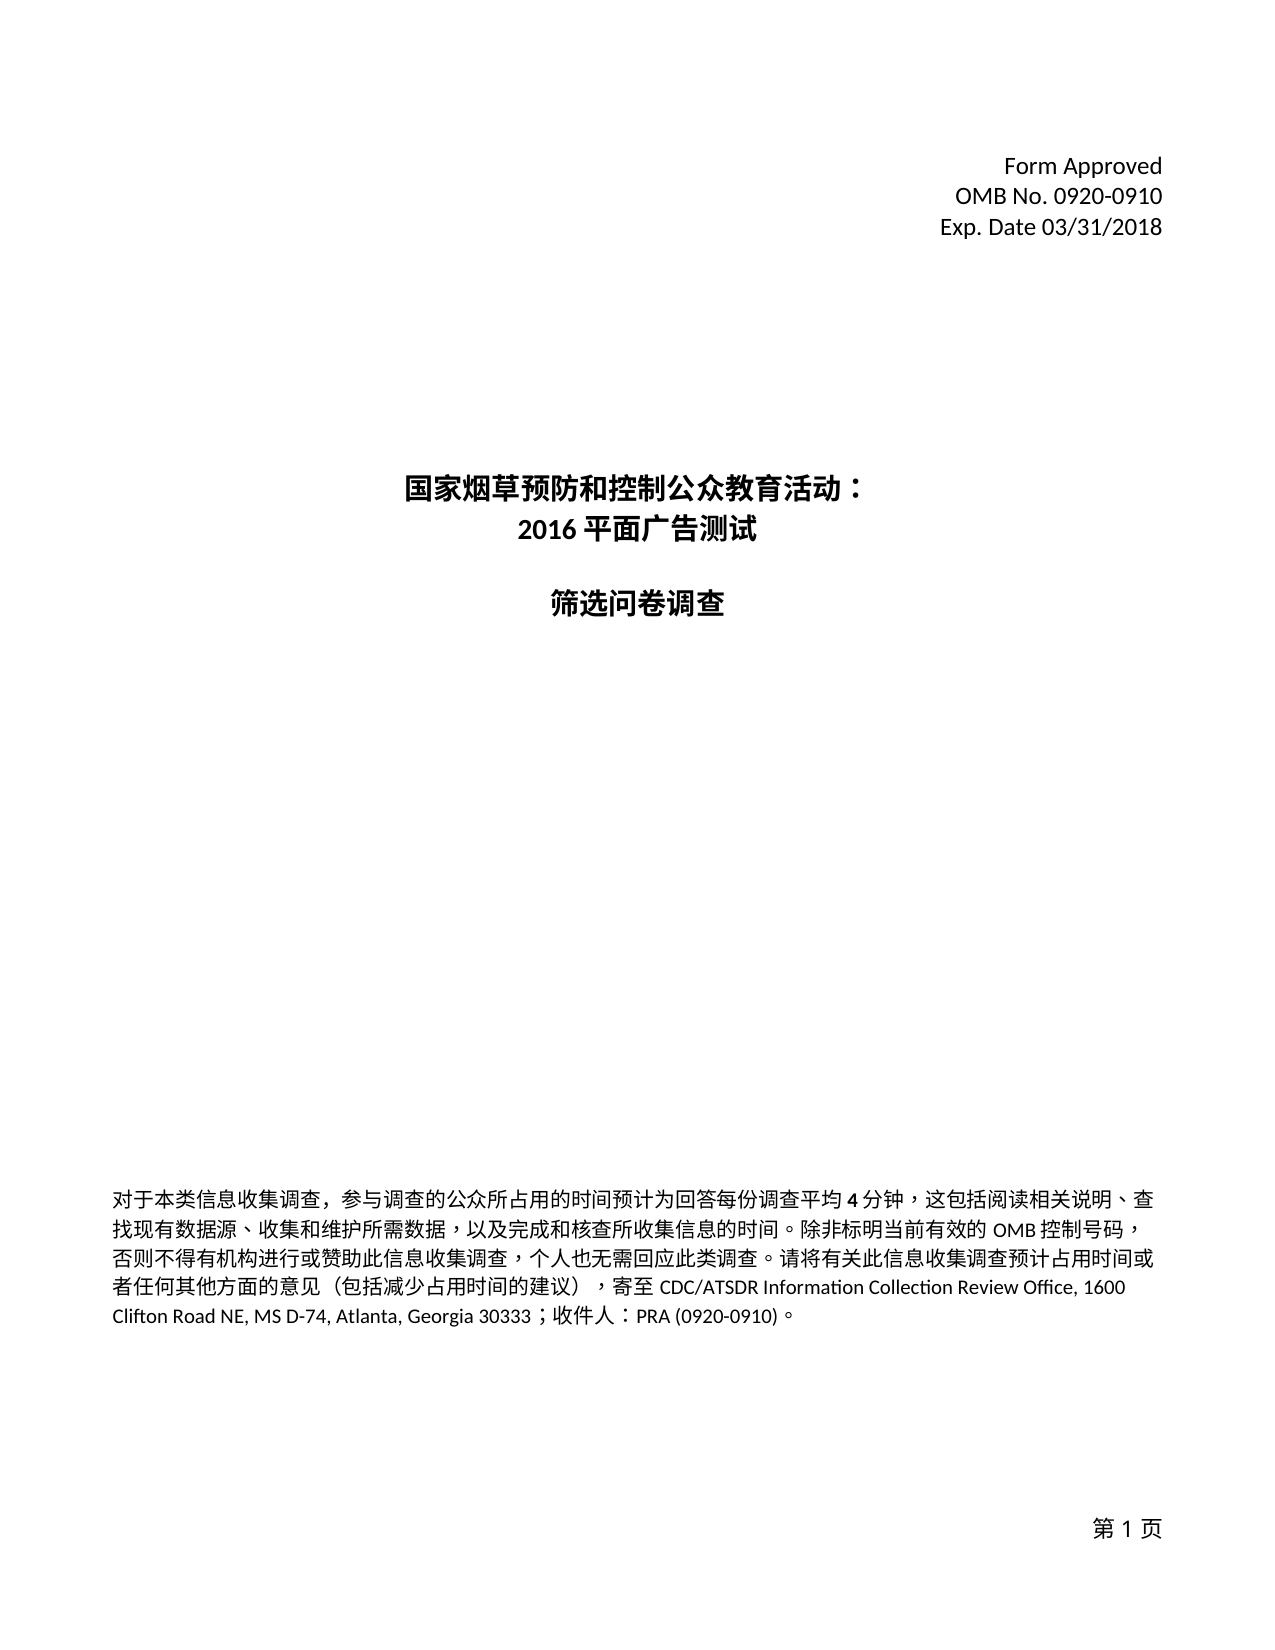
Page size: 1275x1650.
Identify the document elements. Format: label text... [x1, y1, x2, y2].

text 筛选问卷调查 [112, 583, 1162, 623]
text Exp. Date 03/31/2018 [262, 211, 1162, 242]
text 国家烟草预防和控制公众教育活动： [112, 468, 1162, 508]
text 对于本类信息收集调查，参与调查的公众所占用的时间预计为回答每份调查平均 4 分钟，这包括阅读相关说明、查找现有数据源、收集和维护所需数据，以及完成和核查所收集信息的时间。除非标明当前有效的 OMB 控制号码，否则不得有机构进行或赞助此信息收集调查，个人也无需回应此类调查。请将有关此信息收集调查预计占用时间或者任何其他方面的意见（包括减少占用时间的建议），寄至 CDC/ATSDR Information Collection Review Office, 1600 Clifton Road NE, MS D-74, Atlanta, Georgia 30333；收件人：PRA (0920-0910)。 [112, 1183, 1162, 1329]
text OMB No. 0920-0910 [262, 181, 1162, 211]
text 2016 平面广告测试 [112, 508, 1162, 548]
text Form Approved [262, 150, 1162, 181]
